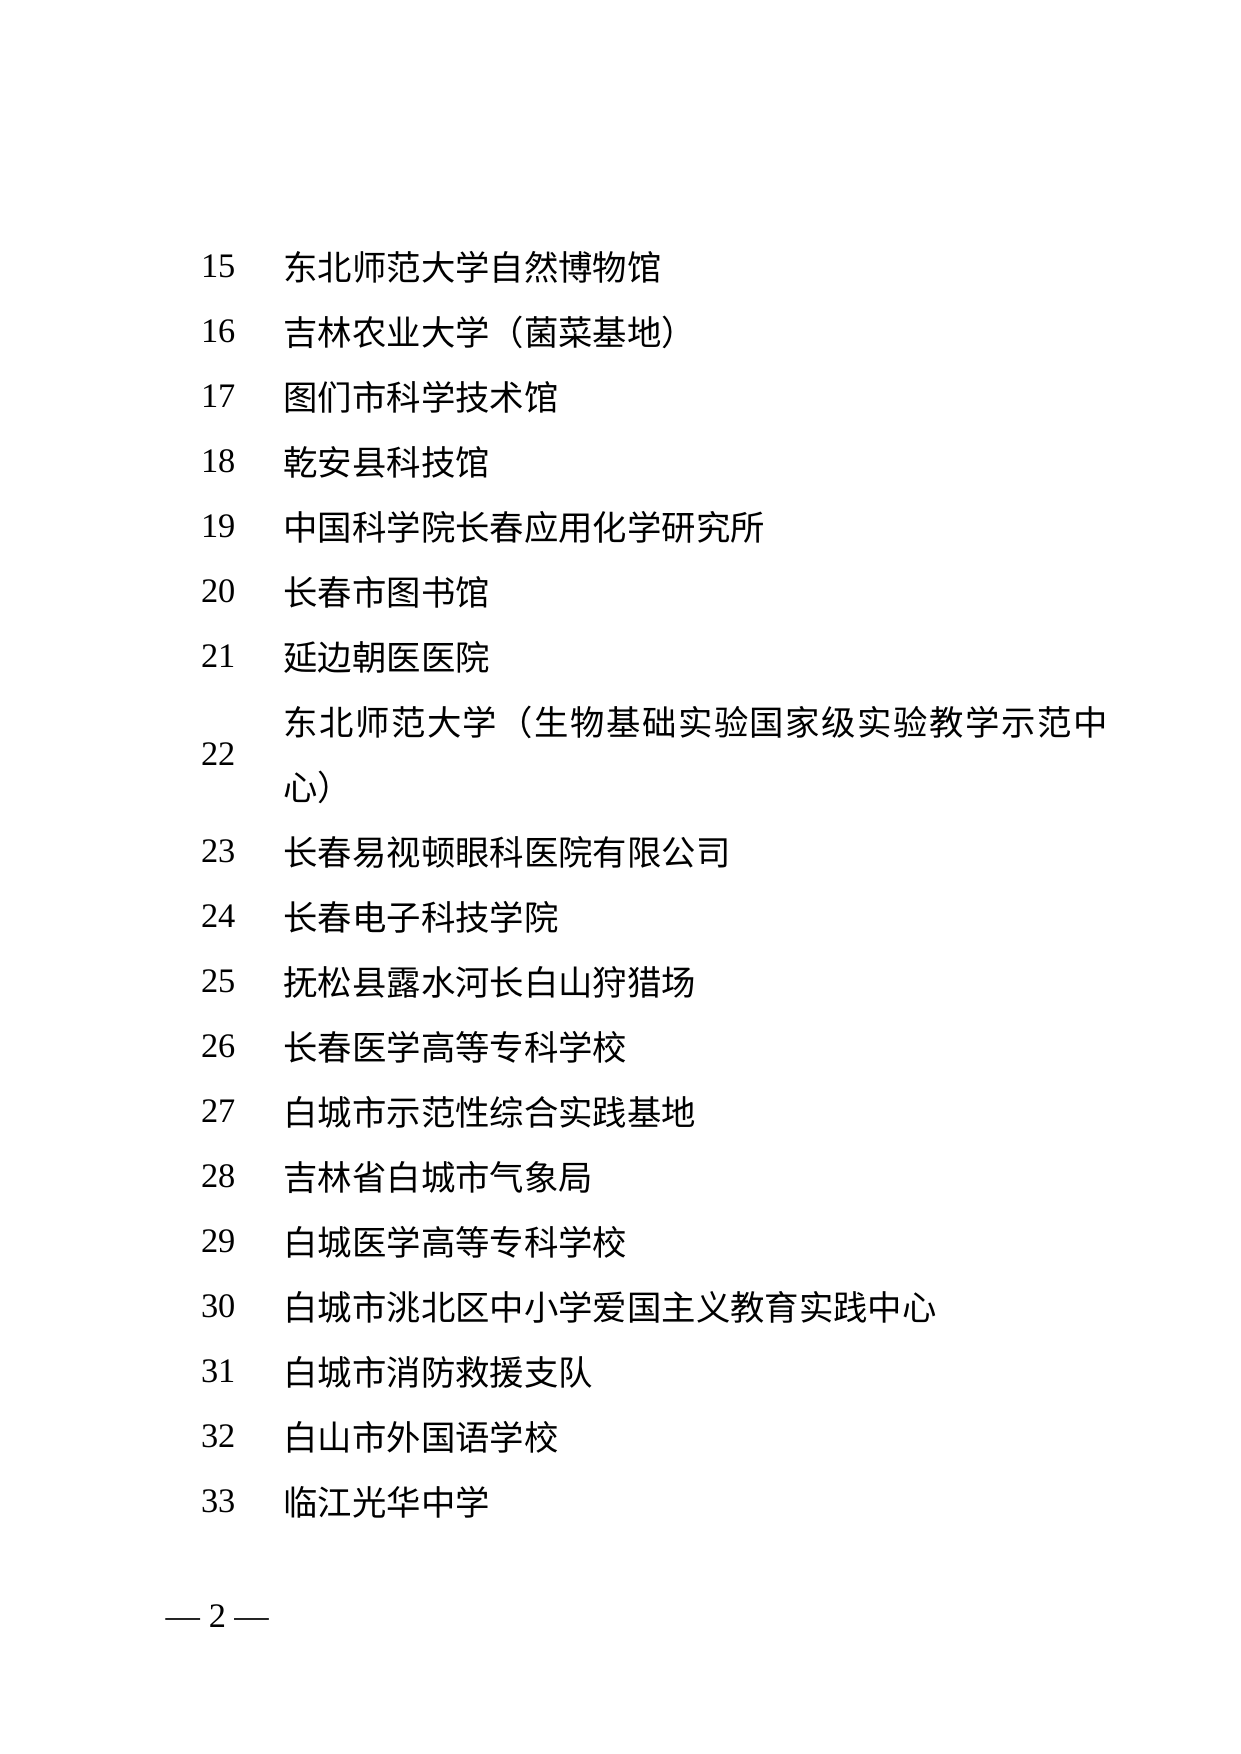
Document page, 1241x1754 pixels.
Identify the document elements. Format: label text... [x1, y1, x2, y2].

table_cell 长春市图书馆 [272, 558, 1120, 623]
table_cell 白城市示范性综合实践基地 [272, 1078, 1120, 1143]
table_cell 白城医学高等专科学校 [272, 1208, 1120, 1273]
table_cell 29 [164, 1208, 272, 1273]
table_cell 32 [164, 1403, 272, 1468]
table_cell 22 [164, 688, 272, 818]
table_cell 临江光华中学 [272, 1468, 1120, 1533]
table_cell 抚松县露水河长白山狩猎场 [272, 948, 1120, 1013]
table_cell 16 [164, 298, 272, 363]
table_cell 白山市外国语学校 [272, 1403, 1120, 1468]
table_cell 20 [164, 558, 272, 623]
table_cell 吉林农业大学（菌菜基地） [272, 298, 1120, 363]
table_cell 长春电子科技学院 [272, 883, 1120, 948]
table_cell 28 [164, 1143, 272, 1208]
table_cell 23 [164, 818, 272, 883]
table_cell 26 [164, 1013, 272, 1078]
table_cell 15 [164, 233, 272, 298]
table_cell 吉林省白城市气象局 [272, 1143, 1120, 1208]
table_cell 东北师范大学自然博物馆 [272, 233, 1120, 298]
table_cell 白城市洮北区中小学爱国主义教育实践中心 [272, 1273, 1120, 1338]
table_cell 延边朝医医院 [272, 623, 1120, 688]
table_cell 27 [164, 1078, 272, 1143]
table_cell 图们市科学技术馆 [272, 363, 1120, 428]
table_cell 中国科学院长春应用化学研究所 [272, 493, 1120, 558]
table_cell 长春医学高等专科学校 [272, 1013, 1120, 1078]
table_cell 31 [164, 1338, 272, 1403]
table_cell 25 [164, 948, 272, 1013]
table_cell 白城市消防救援支队 [272, 1338, 1120, 1403]
table_cell 33 [164, 1468, 272, 1533]
table_cell 30 [164, 1273, 272, 1338]
table_cell 东北师范大学（生物基础实验国家级实验教学示范中心） [272, 688, 1120, 818]
table_cell 19 [164, 493, 272, 558]
table_cell 18 [164, 428, 272, 493]
table_cell 17 [164, 363, 272, 428]
table_cell 21 [164, 623, 272, 688]
table_cell 乾安县科技馆 [272, 428, 1120, 493]
table_cell 24 [164, 883, 272, 948]
table_cell 长春易视顿眼科医院有限公司 [272, 818, 1120, 883]
